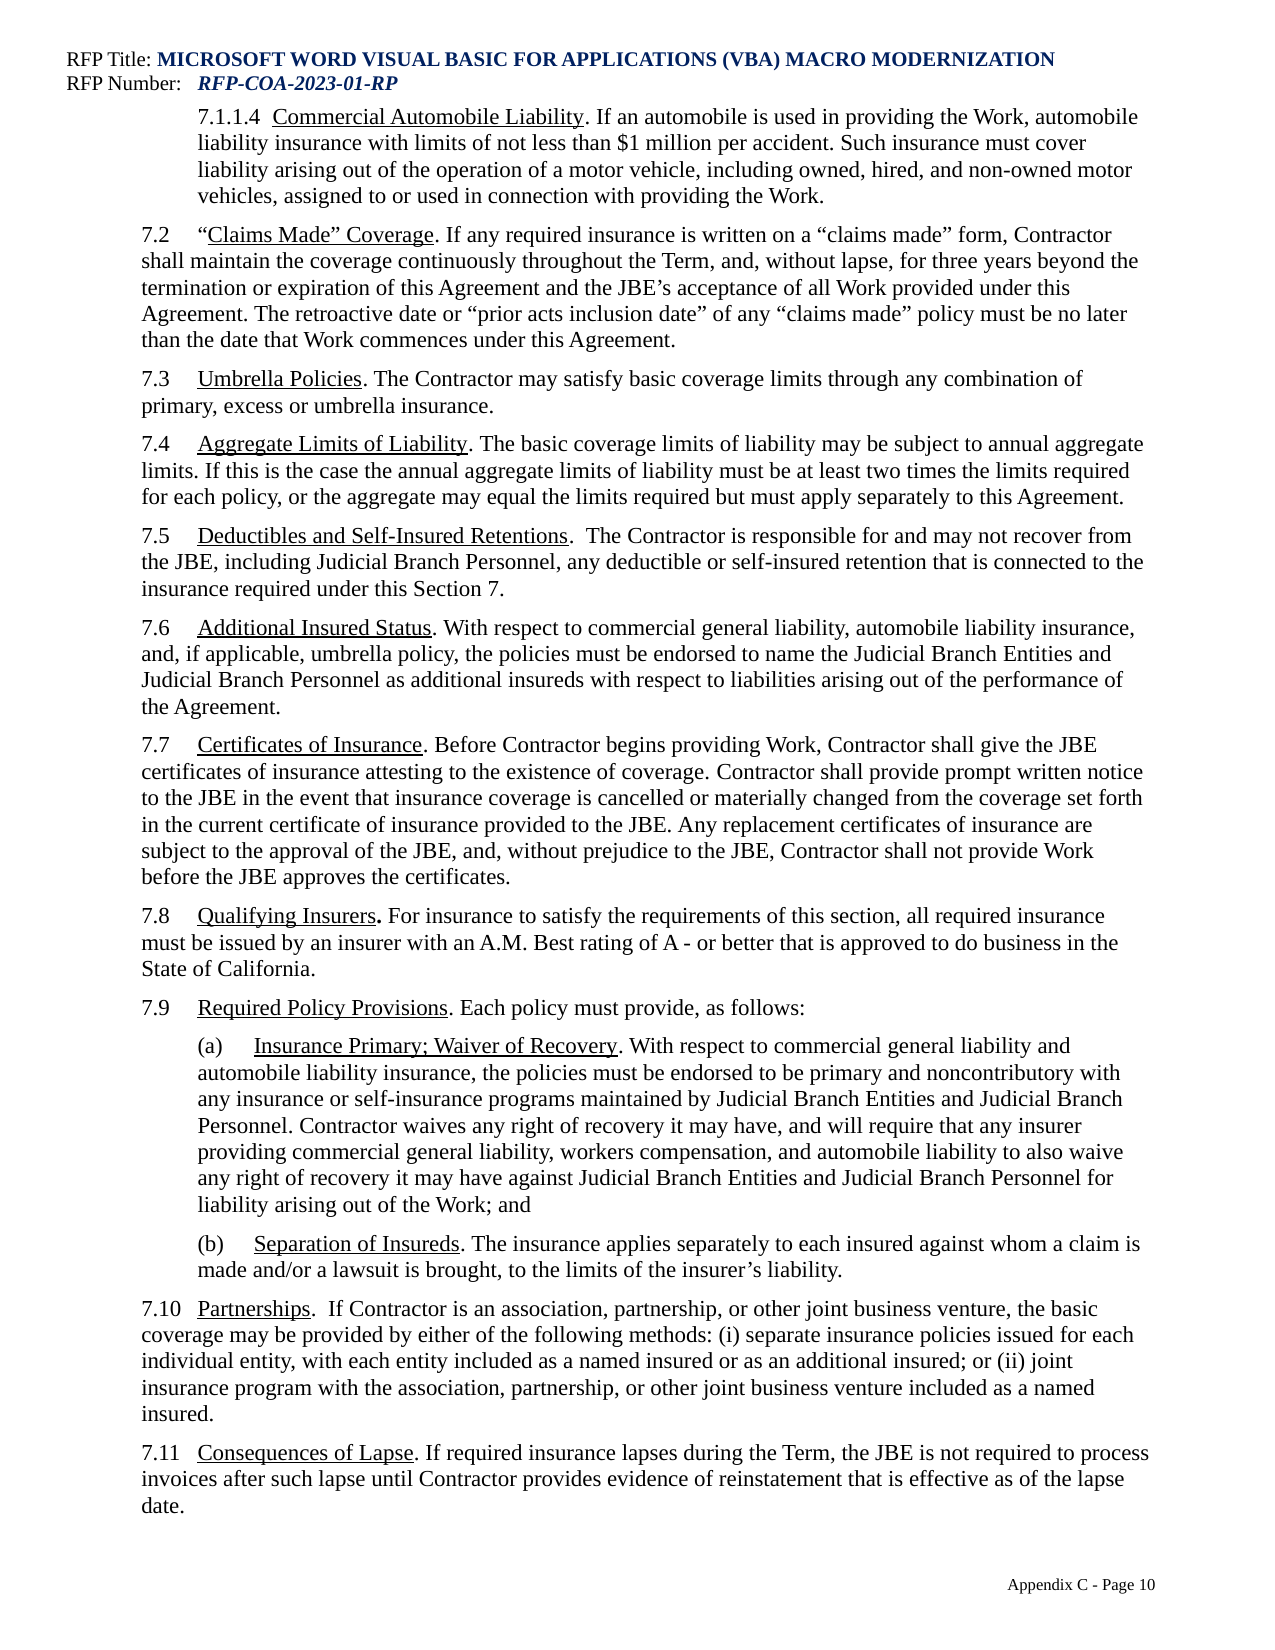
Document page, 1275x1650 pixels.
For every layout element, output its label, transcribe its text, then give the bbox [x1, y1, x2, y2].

subtitle Partnerships. If Contractor is an association, partnership, or other joint business venture, the basic coverage may be provided by either of the following methods: (i) separate insurance policies issued for each individual entity, with each entity included as a named insured or as an additional insured; or (ii) joint insurance program with the association, partnership, or other joint business venture included as a named insured. [141, 1295, 1155, 1427]
subtitle (b) Separation of Insureds. The insurance applies separately to each insured against whom a claim is made and/or a lawsuit is brought, to the limits of the insurer’s liability. [197, 1229, 1155, 1282]
subtitle Umbrella Policies. The Contractor may satisfy basic coverage limits through any combination of primary, excess or umbrella insurance. [141, 365, 1155, 418]
subtitle Qualifying Insurers. For insurance to satisfy the requirements of this section, all required insurance must be issued by an insurer with an A.M. Best rating of A - or better that is approved to do business in the State of California. [141, 902, 1155, 981]
subtitle Certificates of Insurance. Before Contractor begins providing Work, Contractor shall give the JBE certificates of insurance attesting to the existence of coverage. Contractor shall provide prompt written notice to the JBE in the event that insurance coverage is cancelled or materially changed from the coverage set forth in the current certificate of insurance provided to the JBE. Any replacement certificates of insurance are subject to the approval of the JBE, and, without prejudice to the JBE, Contractor shall not provide Work before the JBE approves the certificates. [141, 732, 1155, 890]
subtitle (a) Insurance Primary; Waiver of Recovery. With respect to commercial general liability and automobile liability insurance, the policies must be endorsed to be primary and noncontributory with any insurance or self-insurance programs maintained by Judicial Branch Entities and Judicial Branch Personnel. Contractor waives any right of recovery it may have, and will require that any insurer providing commercial general liability, workers compensation, and automobile liability to also waive any right of recovery it may have against Judicial Branch Entities and Judicial Branch Personnel for liability arising out of the Work; and [197, 1033, 1155, 1217]
subtitle Additional Insured Status. With respect to commercial general liability, automobile liability insurance, and, if applicable, umbrella policy, the policies must be endorsed to name the Judicial Branch Entities and Judicial Branch Personnel as additional insureds with respect to liabilities arising out of the performance of the Agreement. [141, 614, 1155, 719]
subtitle “Claims Made” Coverage. If any required insurance is written on a “claims made” form, Contractor shall maintain the coverage continuously throughout the Term, and, without lapse, for three years beyond the termination or expiration of this Agreement and the JBE’s acceptance of all Work provided under this Agreement. The retroactive date or “prior acts inclusion date” of any “claims made” policy must be no later than the date that Work commences under this Agreement. [141, 221, 1155, 353]
subtitle Required Policy Provisions. Each policy must provide, as follows: [141, 994, 1155, 1020]
subtitle Aggregate Limits of Liability. The basic coverage limits of liability may be subject to annual aggregate limits. If this is the case the annual aggregate limits of liability must be at least two times the limits required for each policy, or the aggregate may equal the limits required but must apply separately to this Agreement. [141, 431, 1155, 509]
subtitle Consequences of Lapse. If required insurance lapses during the Term, the JBE is not required to process invoices after such lapse until Contractor provides evidence of reinstatement that is effective as of the lapse date. [141, 1439, 1155, 1518]
subtitle Deductibles and Self-Insured Retentions. The Contractor is responsible for and may not recover from the JBE, including Judicial Branch Personnel, any deductible or self-insured retention that is connected to the insurance required under this Section 7. [141, 522, 1155, 601]
subtitle Commercial Automobile Liability. If an automobile is used in providing the Work, automobile liability insurance with limits of not less than $1 million per accident. Such insurance must cover liability arising out of the operation of a motor vehicle, including owned, hired, and non-owned motor vehicles, assigned to or used in connection with providing the Work. [197, 103, 1155, 208]
